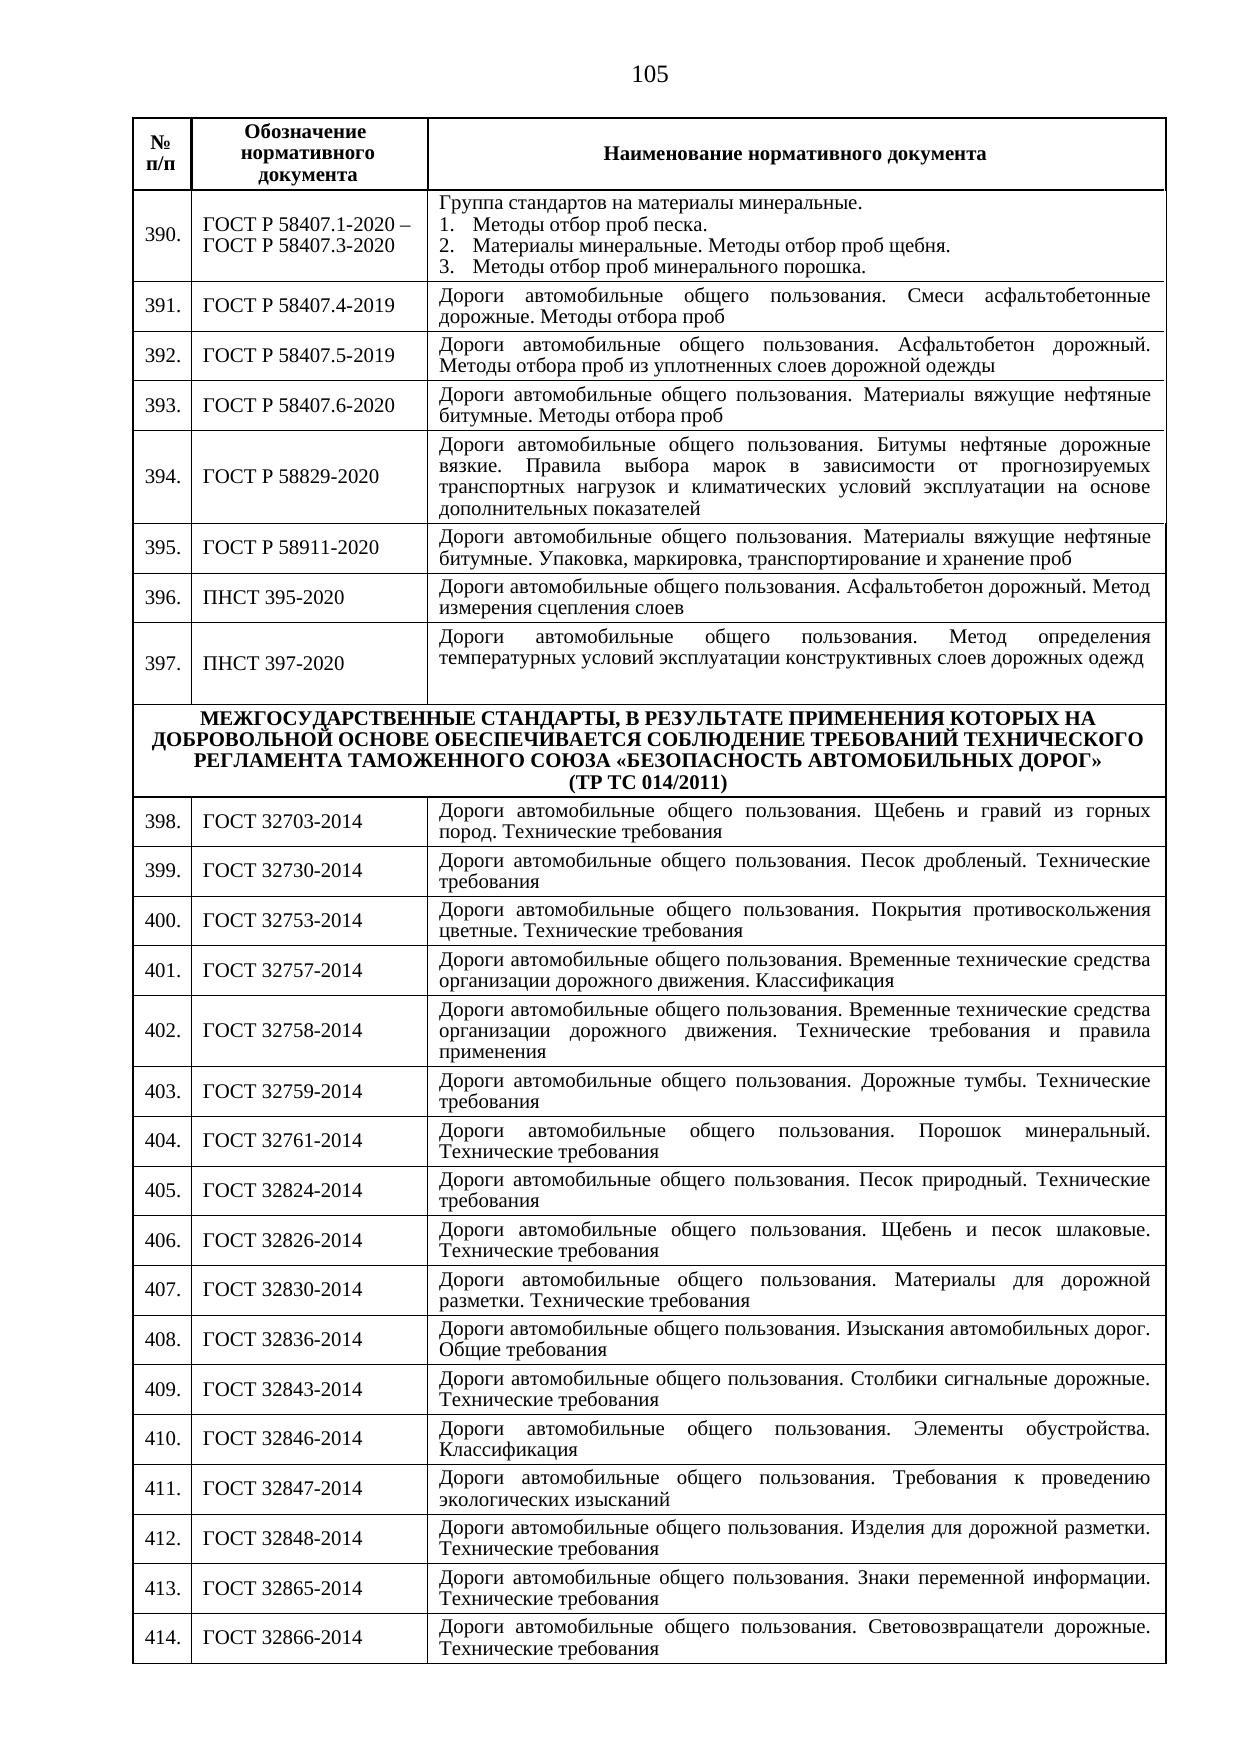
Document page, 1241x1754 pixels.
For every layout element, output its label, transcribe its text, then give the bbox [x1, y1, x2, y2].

table_cell ГОСТ Р 58407.6-2020 [192, 381, 427, 430]
table_cell ГОСТ Р 58407.4-2019 [192, 282, 427, 331]
table_cell [134, 1167, 191, 1215]
table_cell [134, 381, 191, 430]
table_cell [134, 191, 191, 281]
table_cell ГОСТ Р 58829-2020 [192, 431, 427, 523]
table_cell Дороги автомобильные общего пользования. Изделия для дорожной разметки. Технические требования [428, 1515, 1165, 1563]
table_cell ГОСТ 32830-2014 [192, 1266, 427, 1315]
table_cell [134, 946, 191, 995]
table_cell ГОСТ 32865-2014 [192, 1564, 427, 1613]
table_cell Дороги автомобильные общего пользования. Покрытия противоскольжения цветные. Технические требования [428, 897, 1165, 945]
table_cell ГОСТ Р 58911-2020 [192, 524, 427, 572]
table_cell Дороги автомобильные общего пользования. Элементы обустройства. Классификация [428, 1415, 1165, 1464]
table_cell Дороги автомобильные общего пользования. Изыскания автомобильных дорог. Общие требования [428, 1316, 1165, 1364]
table_cell ГОСТ 32703-2014 [192, 798, 427, 846]
table_cell [134, 431, 191, 523]
table_cell МЕЖГОСУДАРСТВЕННЫЕ СТАНДАРТы, в результате применения которых на добровольной основе обеспечивается соблюдение требований технического регламента Таможенного союза «Безопасность автомобильных дорог» (TP ТС 014/2011) [134, 705, 1165, 796]
table_cell ГОСТ 32730-2014 [192, 847, 427, 896]
table_cell Дороги автомобильные общего пользования. Световозвращатели дорожные. Технические требования [428, 1614, 1165, 1662]
table_cell ГОСТ 32757-2014 [192, 946, 427, 995]
table_cell [134, 1415, 191, 1464]
table_cell ГОСТ 32826-2014 [192, 1216, 427, 1265]
table_cell [134, 847, 191, 896]
table_cell [134, 1614, 191, 1662]
table_cell Дороги автомобильные общего пользования. Временные технические средства организации дорожного движения. Технические требования и правила применения [428, 996, 1165, 1066]
table_cell [134, 524, 191, 572]
table_cell [134, 623, 191, 704]
table_cell Дороги автомобильные общего пользования. Асфальтобетон дорожный. Методы отбора проб из уплотненных слоев дорожной одежды [428, 331, 1166, 380]
table_cell Дороги автомобильные общего пользования. Асфальтобетон дорожный. Метод измерения сцепления слоев [428, 574, 1165, 622]
table_cell ГОСТ 32759-2014 [192, 1067, 427, 1116]
table_cell ГОСТ 32866-2014 [192, 1614, 427, 1662]
table_cell ГОСТ Р 58407.1-2020 – ГОСТ Р 58407.3-2020 [192, 191, 427, 281]
table_cell ГОСТ 32843-2014 [192, 1365, 427, 1414]
table_cell [134, 1365, 191, 1414]
table_cell Дороги автомобильные общего пользования. Временные технические средства организации дорожного движения. Классификация [428, 946, 1165, 995]
table_cell Дороги автомобильные общего пользования. Материалы вяжущие нефтяные битумные. Упаковка, маркировка, транспортирование и хранение проб [428, 523, 1165, 572]
table_cell [134, 1564, 191, 1613]
table_cell Группа стандартов на материалы минеральные. Методы отбор проб песка. Материалы минеральные. Методы отбор проб щебня. Методы отбор проб минерального порошка. [428, 189, 1166, 281]
table_cell Дороги автомобильные общего пользования. Дорожные тумбы. Технические требования [428, 1067, 1165, 1116]
table_cell [134, 897, 191, 945]
table_cell [134, 1266, 191, 1315]
table_cell Дороги автомобильные общего пользования. Требования к проведению экологических изысканий [428, 1465, 1165, 1513]
table_cell [134, 1067, 191, 1116]
table_cell Дороги автомобильные общего пользования. Смеси асфальтобетонные дорожные. Методы отбора проб [428, 281, 1166, 331]
table_cell Дороги автомобильные общего пользования. Метод определения температурных условий эксплуатации конструктивных слоев дорожных одежд [428, 623, 1165, 704]
table_cell [134, 1117, 191, 1166]
table_cell ГОСТ 32848-2014 [192, 1515, 427, 1563]
table_cell Дороги автомобильные общего пользования. Песок дробленый. Технические требования [428, 847, 1165, 896]
table_cell Дороги автомобильные общего пользования. Материалы вяжущие нефтяные битумные. Методы отбора проб [428, 380, 1166, 430]
table_cell Дороги автомобильные общего пользования. Столбики сигнальные дорожные. Технические требования [428, 1365, 1165, 1414]
table_cell Дороги автомобильные общего пользования. Песок природный. Технические требования [428, 1167, 1165, 1215]
table_cell ГОСТ 32758-2014 [192, 996, 427, 1066]
table_cell [134, 798, 191, 846]
table_cell [134, 996, 191, 1066]
table_cell [134, 1465, 191, 1513]
table_cell Дороги автомобильные общего пользования. Щебень и песок шлаковые. Технические требования [428, 1216, 1165, 1265]
table_header Наименование нормативного документа [429, 119, 1165, 189]
table_cell ГОСТ 32753-2014 [192, 897, 427, 945]
table_cell ГОСТ 32761-2014 [192, 1117, 427, 1166]
table_cell Дороги автомобильные общего пользования. Материалы для дорожной разметки. Технические требования [428, 1266, 1165, 1315]
table_cell [134, 1515, 191, 1563]
table_cell Дороги автомобильные общего пользования. Порошок минеральный. Технические требования [428, 1117, 1165, 1166]
table_cell [134, 574, 191, 622]
table_cell ГОСТ 32836-2014 [192, 1316, 427, 1364]
table_cell Дороги автомобильные общего пользования. Щебень и гравий из горных пород. Технические требования [428, 798, 1165, 846]
table_cell ГОСТ 32824-2014 [192, 1167, 427, 1215]
table_cell ГОСТ 32847-2014 [192, 1465, 427, 1513]
table_cell ПНСТ 397-2020 [192, 623, 427, 704]
table_header Обозначение нормативного документа [193, 119, 427, 189]
table_cell [134, 282, 191, 331]
table_header № п/п [134, 119, 190, 189]
table_cell ГОСТ 32846-2014 [192, 1415, 427, 1464]
table_cell ГОСТ Р 58407.5-2019 [192, 332, 427, 380]
table_cell [134, 332, 191, 380]
table_cell [134, 1316, 191, 1364]
table_cell [134, 1216, 191, 1265]
table_cell Дороги автомобильные общего пользования. Битумы нефтяные дорожные вязкие. Правила выбора марок в зависимости от прогнозируемых транспортных нагрузок и климатических условий эксплуатации на основе дополнительных показателей [428, 430, 1166, 523]
table_cell Дороги автомобильные общего пользования. Знаки переменной информации. Технические требования [428, 1564, 1165, 1613]
table_cell ПНСТ 395-2020 [192, 574, 427, 622]
